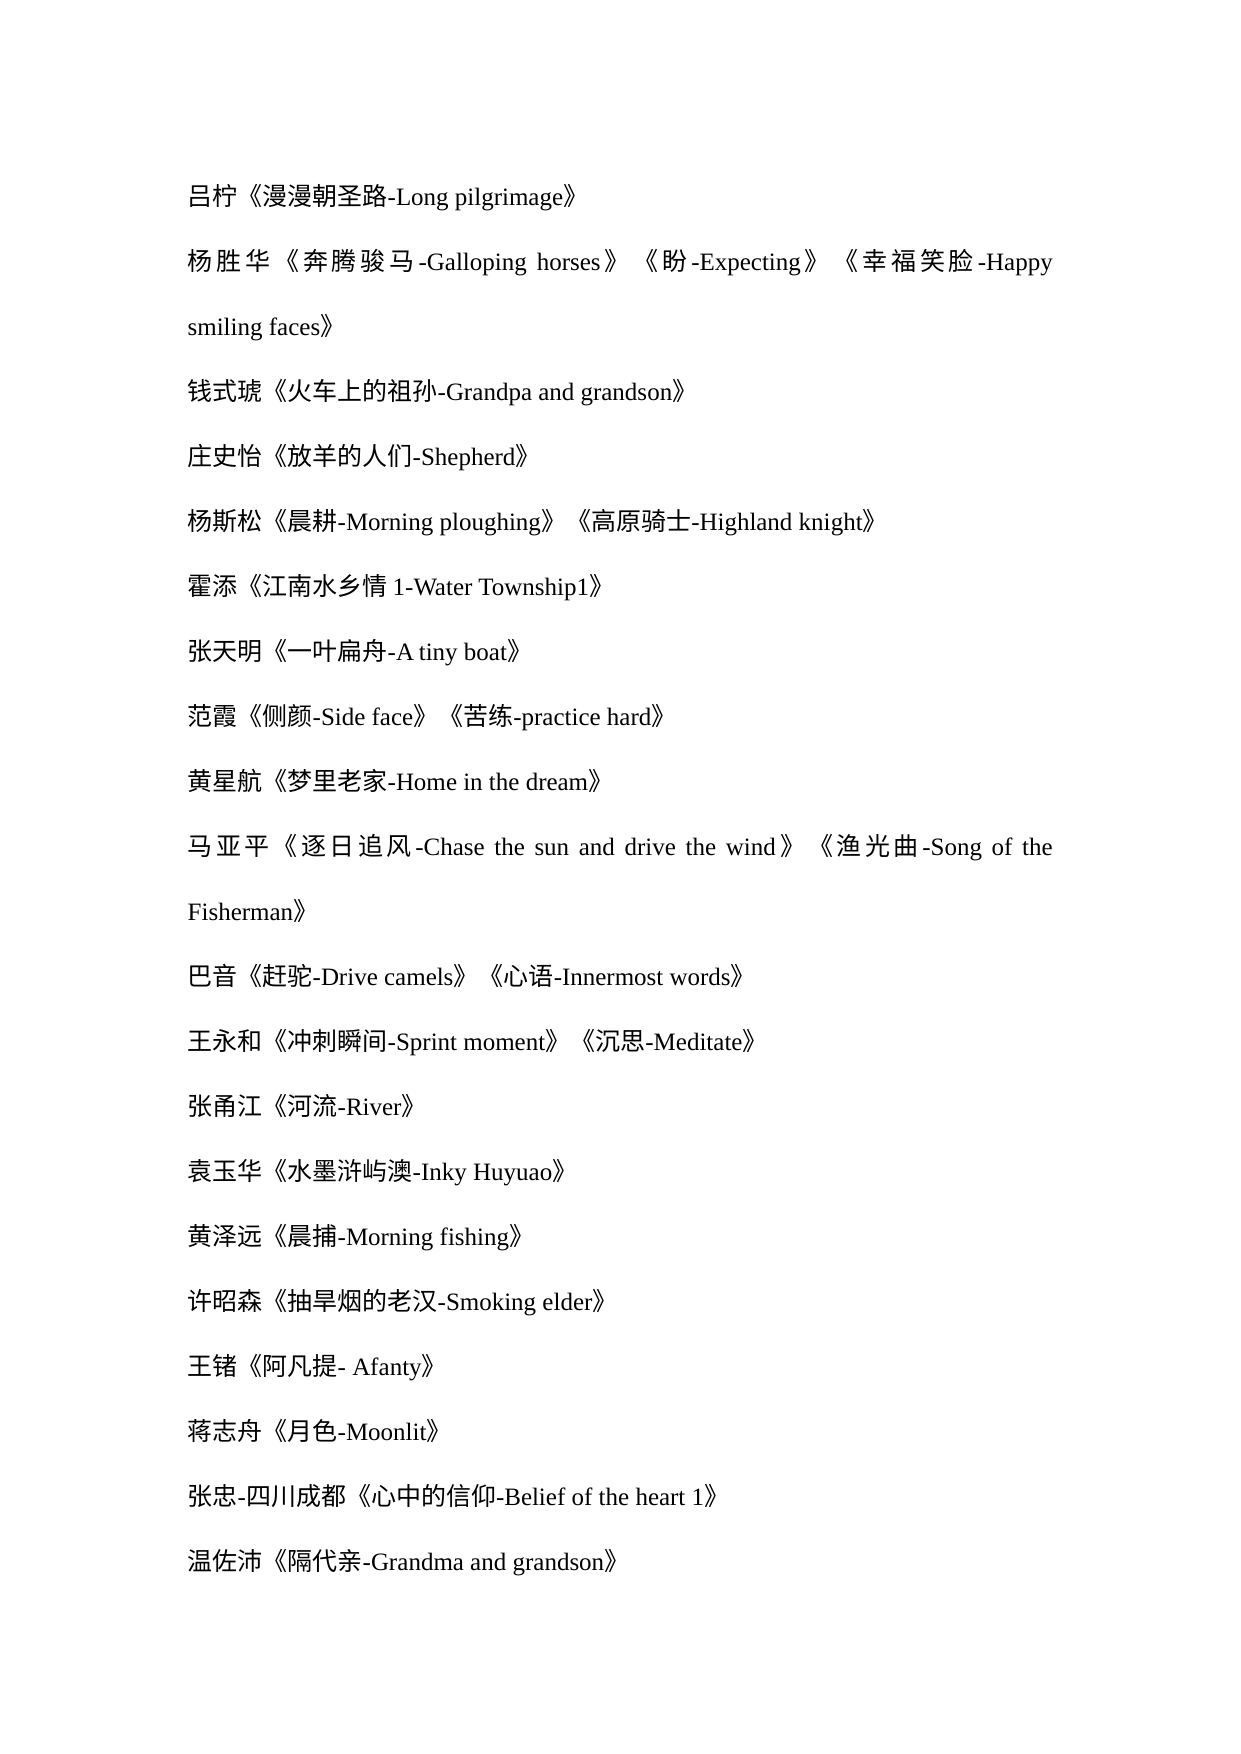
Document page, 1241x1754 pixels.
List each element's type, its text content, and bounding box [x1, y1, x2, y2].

text 钱式琥《火车上的祖孙-Grandpa and grandson》 [187, 357, 1053, 422]
text 吕柠《漫漫朝圣路-Long pilgrimage》 [187, 162, 1053, 227]
text 庄史怡《放羊的人们-Shepherd》 [187, 422, 1053, 487]
text 张天明《一叶扁舟-A tiny boat》 [187, 617, 1053, 682]
text 杨斯松《晨耕-Morning ploughing》《高原骑士-Highland knight》 [187, 487, 1053, 552]
text 黄星航《梦里老家-Home in the dream》 [187, 747, 1053, 812]
text 蒋志舟《月色-Moonlit》 [187, 1397, 1053, 1462]
text 王永和《冲刺瞬间-Sprint moment》《沉思-Meditate》 [187, 1007, 1053, 1072]
text 王锗《阿凡提- Afanty》 [187, 1332, 1053, 1397]
text 黄泽远《晨捕-Morning fishing》 [187, 1202, 1053, 1267]
text 袁玉华《水墨浒屿澳-Inky Huyuao》 [187, 1137, 1053, 1202]
text 霍添《江南水乡情1-Water Township1》 [187, 552, 1053, 617]
text 张甬江《河流-River》 [187, 1072, 1053, 1137]
text 巴音《赶驼-Drive camels》《心语-Innermost words》 [187, 942, 1053, 1007]
text 温佐沛《隔代亲-Grandma and grandson》 [187, 1527, 1053, 1592]
text 张忠-四川成都《心中的信仰-Belief of the heart 1》 [187, 1462, 1053, 1527]
text 范霞《侧颜-Side face》《苦练-practice hard》 [187, 682, 1053, 747]
text 许昭森《抽旱烟的老汉-Smoking elder》 [187, 1267, 1053, 1332]
text 马亚平《逐日追风-Chase the sun and drive the wind》《渔光曲-Song of the Fisherman》 [187, 812, 1053, 942]
text 杨胜华《奔腾骏马-Galloping horses》《盼-Expecting》《幸福笑脸-Happy smiling faces》 [187, 227, 1053, 357]
